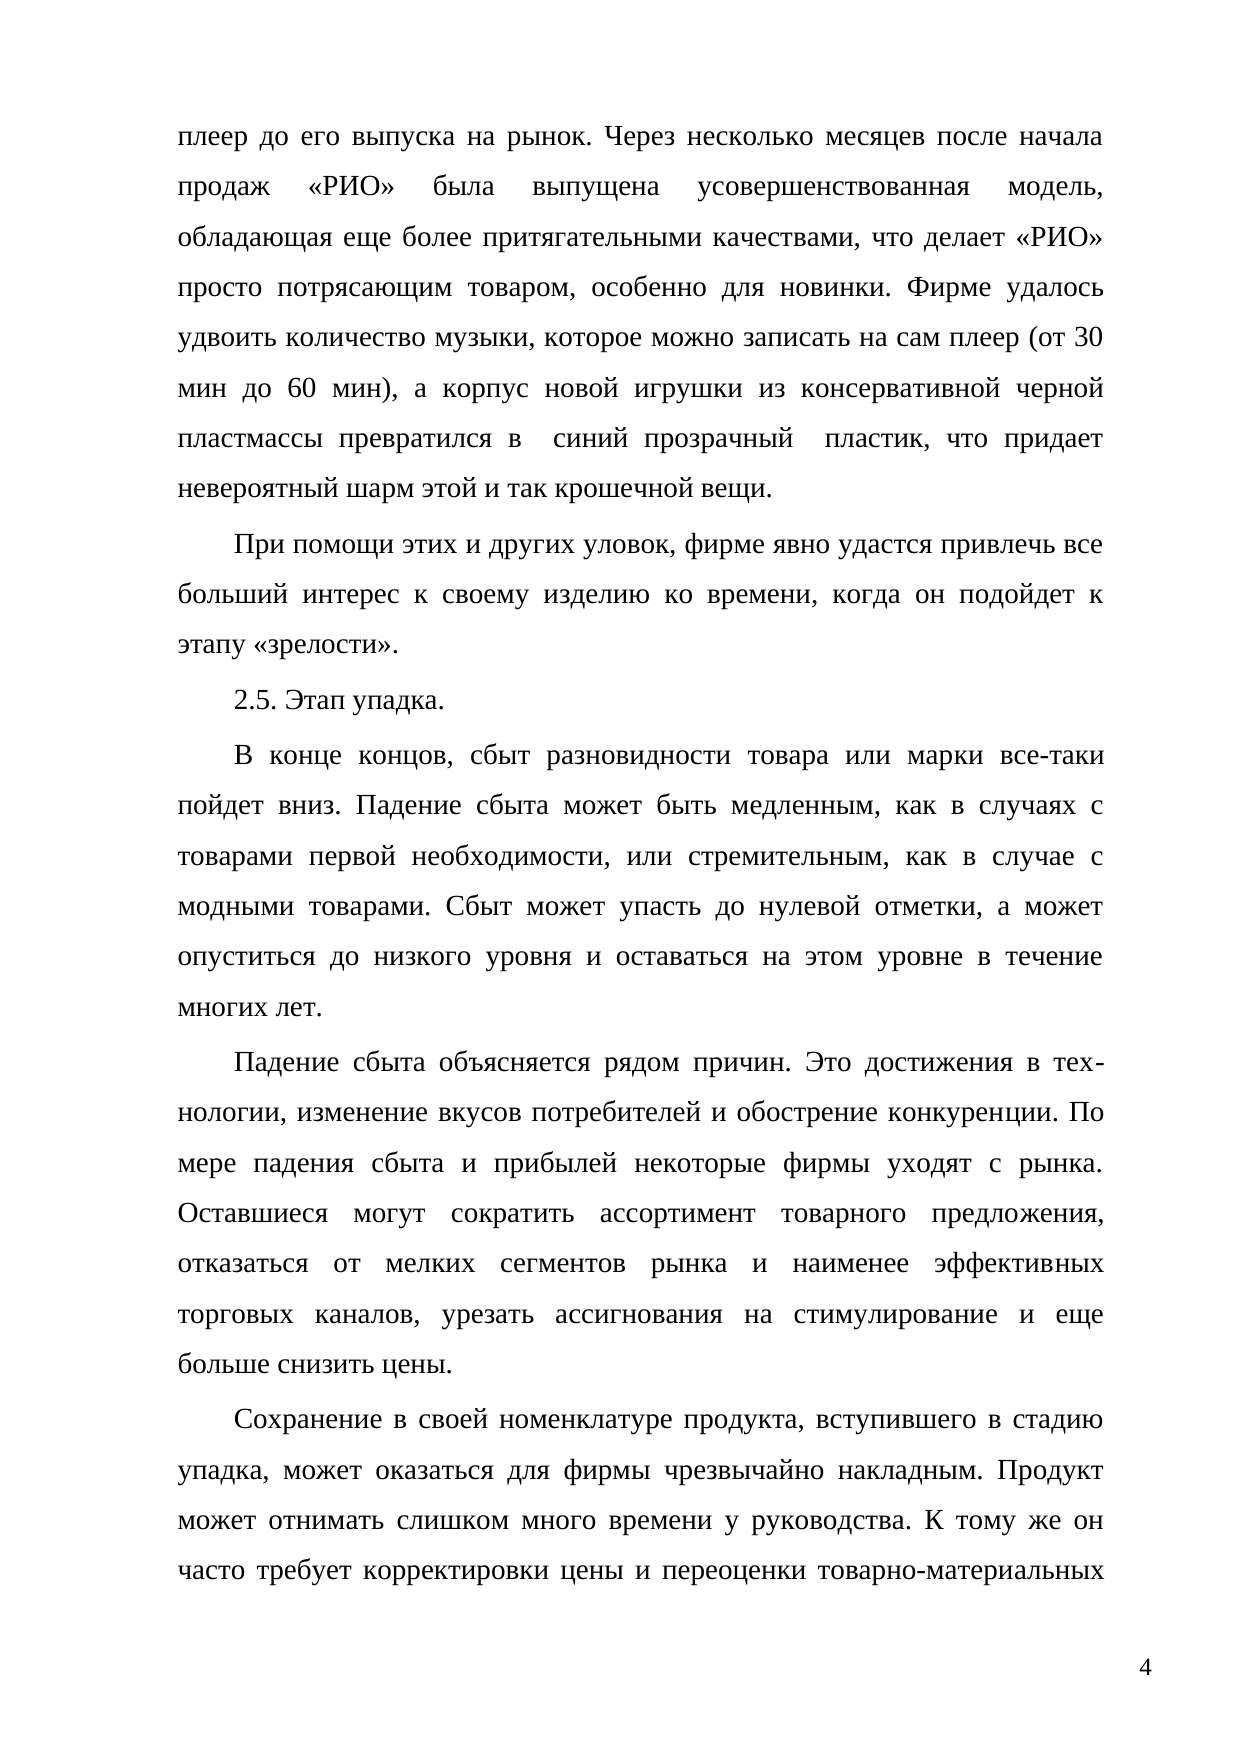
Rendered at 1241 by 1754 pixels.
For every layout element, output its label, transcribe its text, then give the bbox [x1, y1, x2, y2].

text В конце концов, сбыт разновидности товара или марки все-таки пойдет вниз. Падение сбыта может быть медленным, как в случаях с товарами первой необходимости, или стремительным, как в случае с модными товарами. Сбыт может упасть до нулевой отметки, а может опуститься до низкого уровня и оставаться на этом уровне в течение многих лет. [177, 737, 1104, 1022]
text При помощи этих и других уловок, фирме явно удастся привлечь все больший интерес к своему изделию ко времени, когда он подойдет к этапу «зрелости». [177, 526, 1104, 660]
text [177, 118, 1104, 504]
text 2.5. Этап упадка. [177, 682, 1104, 715]
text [177, 1401, 1104, 1586]
text Падение сбыта объясняется рядом причин. Это достижения в технологии, изменение вкусов потребителей и обострение конкуренции. По мере падения сбыта и прибылей некоторые фирмы уходят с рынка. Оставшиеся могут сократить ассортимент товарного предложения, отказаться от мелких сегментов рынка и наименее эффективных торговых каналов, урезать ассигнования на стимулирование и еще больше снизить цены. [177, 1044, 1104, 1379]
